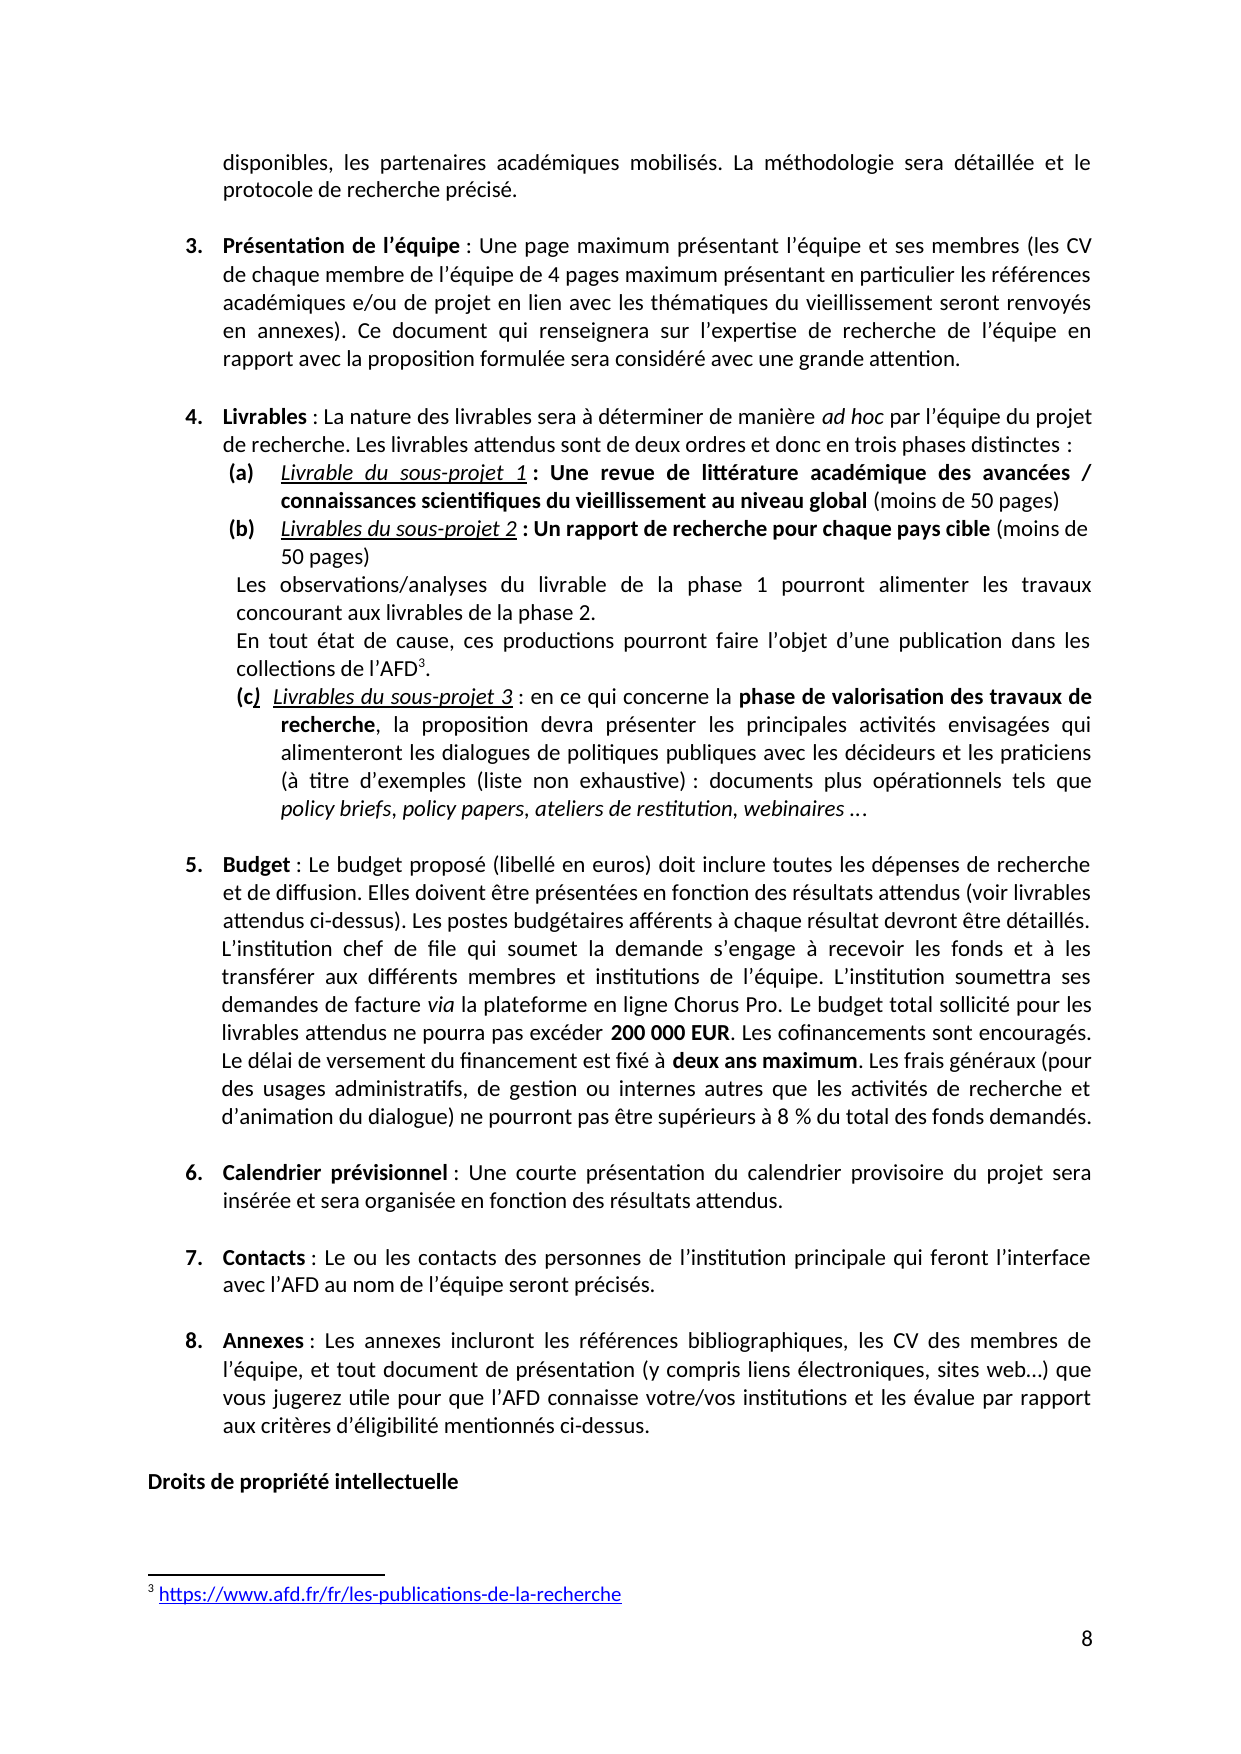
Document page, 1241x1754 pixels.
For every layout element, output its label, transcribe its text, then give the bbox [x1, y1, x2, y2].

list Livrable du sous-projet 1 : Une revue de littérature académique des avancées / connaissances scientifiques du vieillissement au niveau global (moins de 50 pages) [228, 458, 1093, 514]
list Livrables du sous-projet 2 : Un rapport de recherche pour chaque pays cible (moins de 50 pages) [228, 514, 1093, 570]
list Budget : Le budget proposé (libellé en euros) doit inclure toutes les dépenses de recherche et de diffusion. Elles doivent être présentées en fonction des résultats attendus (voir livrables attendus ci-dessus). Les postes budgétaires afférents à chaque résultat devront être détaillés. [185, 850, 1093, 934]
list Présentation de l’équipe : Une page maximum présentant l’équipe et ses membres (les CV de chaque membre de l’équipe de 4 pages maximum présentant en particulier les références académiques e/ou de projet en lien avec les thématiques du vieillissement seront renvoyés en annexes). Ce document qui renseignera sur l’expertise de recherche de l’équipe en rapport avec la proposition formulée sera considéré avec une grande attention. [185, 232, 1093, 372]
list Contacts : Le ou les contacts des personnes de l’institution principale qui feront l’interface avec l’AFD au nom de l’équipe seront précisés. [185, 1243, 1093, 1299]
list Calendrier prévisionnel : Une courte présentation du calendrier provisoire du projet sera insérée et sera organisée en fonction des résultats attendus. [185, 1158, 1093, 1214]
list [185, 148, 1093, 204]
text En tout état de cause, ces productions pourront faire l’objet d’une publication dans les collections de l’AFD. [236, 626, 1093, 682]
text (c) Livrables du sous-projet 3 : en ce qui concerne la phase de valorisation des travaux de recherche, la proposition devra présenter les principales activités envisagées qui alimenteront les dialogues de politiques publiques avec les décideurs et les praticiens (à titre d’exemples (liste non exhaustive) : documents plus opérationnels tels que policy briefs, policy papers, ateliers de restitution, webinaires ... [236, 682, 1093, 822]
subtitle Droits de propriété intellectuelle [148, 1467, 1093, 1495]
list Les observations/analyses du livrable de la phase 1 pourront alimenter les travaux concourant aux livrables de la phase 2. [236, 570, 1093, 626]
text L’institution chef de file qui soumet la demande s’engage à recevoir les fonds et à les transférer aux différents membres et institutions de l’équipe. L’institution soumettra ses demandes de facture via la plateforme en ligne Chorus Pro. Le budget total sollicité pour les livrables attendus ne pourra pas excéder 200 000 EUR. Les cofinancements sont encouragés. Le délai de versement du financement est fixé à deux ans maximum. Les frais généraux (pour des usages administratifs, de gestion ou internes autres que les activités de recherche et d’animation du dialogue) ne pourront pas être supérieurs à 8 % du total des fonds demandés. [221, 934, 1093, 1131]
list Livrables : La nature des livrables sera à déterminer de manière ad hoc par l’équipe du projet de recherche. Les livrables attendus sont de deux ordres et donc en trois phases distinctes : [185, 402, 1093, 458]
list Annexes : Les annexes incluront les références bibliographiques, les CV des membres de l’équipe, et tout document de présentation (y compris liens électroniques, sites web…) que vous jugerez utile pour que l’AFD connaisse votre/vos institutions et les évalue par rapport aux critères d’éligibilité mentionnés ci-dessus. [185, 1327, 1093, 1439]
